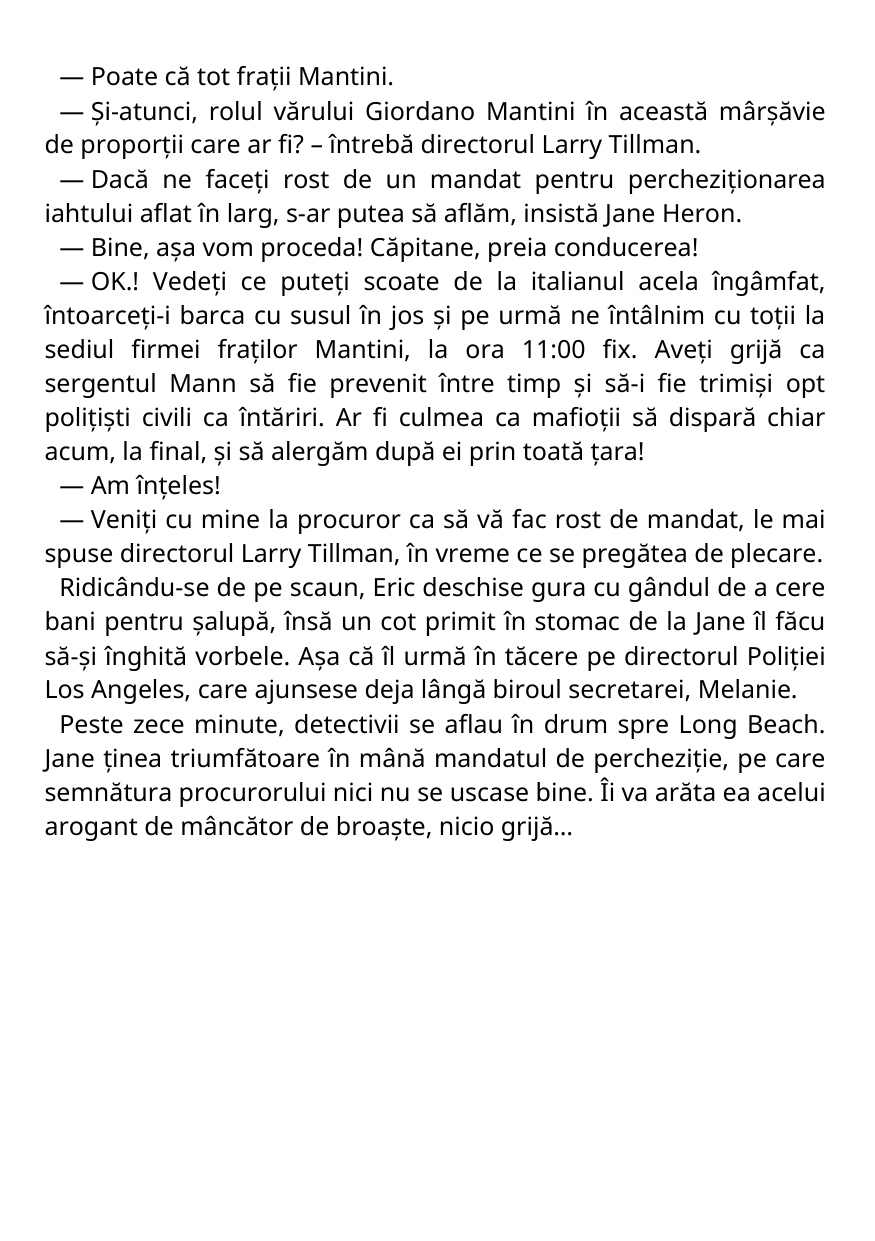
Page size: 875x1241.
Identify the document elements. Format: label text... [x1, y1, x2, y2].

text — OK.! Vedeţi ce puteţi scoate de la italianul acela îngâmfat, întoarceţi-i barca cu susul în jos şi pe urmă ne întâlnim cu toţii la sediul firmei fraţilor Mantini, la ora 11:00 fix. Aveţi grijă ca sergentul Mann să fie prevenit între timp şi să-i fie trimişi opt poliţişti civili ca întăriri. Ar fi culmea ca mafioţii să dispară chiar acum, la final, şi să alergăm după ei prin toată ţara! [44, 263, 827, 468]
text Peste zece minute, detectivii se aflau în drum spre Long Beach. Jane ţinea triumfătoare în mână mandatul de percheziţie, pe care semnătura procurorului nici nu se uscase bine. Îi va arăta ea acelui arogant de mâncător de broaşte, nicio grijă… [44, 706, 827, 842]
text — Am înţeles! [44, 468, 827, 502]
text — Bine, aşa vom proceda! Căpitane, preia conducerea! [44, 229, 827, 263]
text — Dacă ne faceţi rost de un mandat pentru percheziţionarea iahtului aflat în larg, s-ar putea să aflăm, insistă Jane Heron. [44, 161, 827, 229]
text — Şi-atunci, rolul vărului Giordano Mantini în această mârşăvie de proporţii care ar fi? – întrebă directorul Larry Tillman. [44, 93, 827, 161]
text — Veniţi cu mine la procuror ca să vă fac rost de mandat, le mai spuse directorul Larry Tillman, în vreme ce se pregătea de plecare. [44, 502, 827, 570]
text — Poate că tot fraţii Mantini. [44, 59, 827, 93]
text Ridicându-se de pe scaun, Eric deschise gura cu gândul de a cere bani pentru şalupă, însă un cot primit în stomac de la Jane îl făcu să-şi înghită vorbele. Aşa că îl urmă în tăcere pe directorul Poliţiei Los Angeles, care ajunsese deja lângă biroul secretarei, Melanie. [44, 570, 827, 706]
